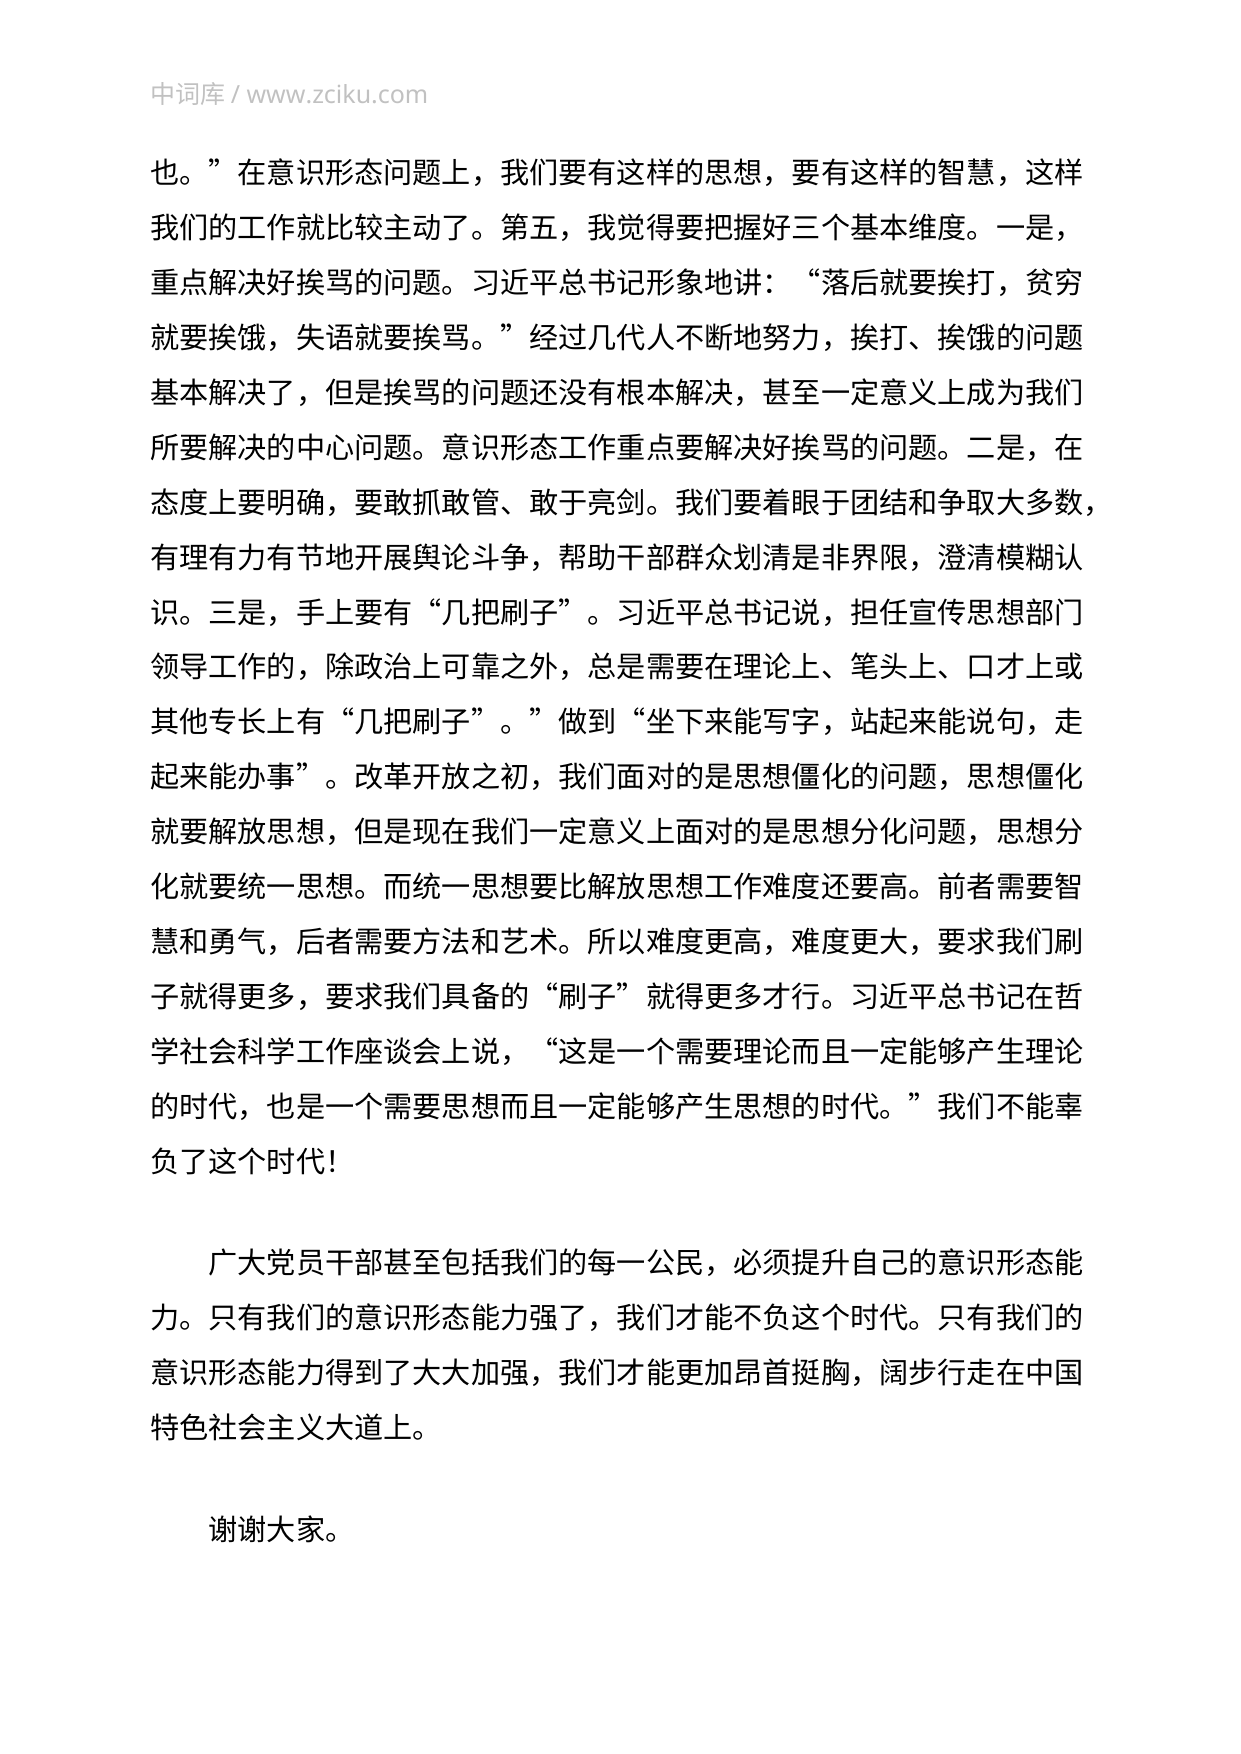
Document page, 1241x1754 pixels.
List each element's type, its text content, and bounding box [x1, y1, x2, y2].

text 谢谢大家。 [150, 1506, 1090, 1549]
text 广大党员干部甚至包括我们的每一公民，必须提升自己的意识形态能力。只有我们的意识形态能力强了，我们才能不负这个时代。只有我们的意识形态能力得到了大大加强，我们才能更加昂首挺胸，阔步行走在中国特色社会主义大道上。 [150, 1240, 1090, 1447]
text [150, 150, 1090, 1180]
